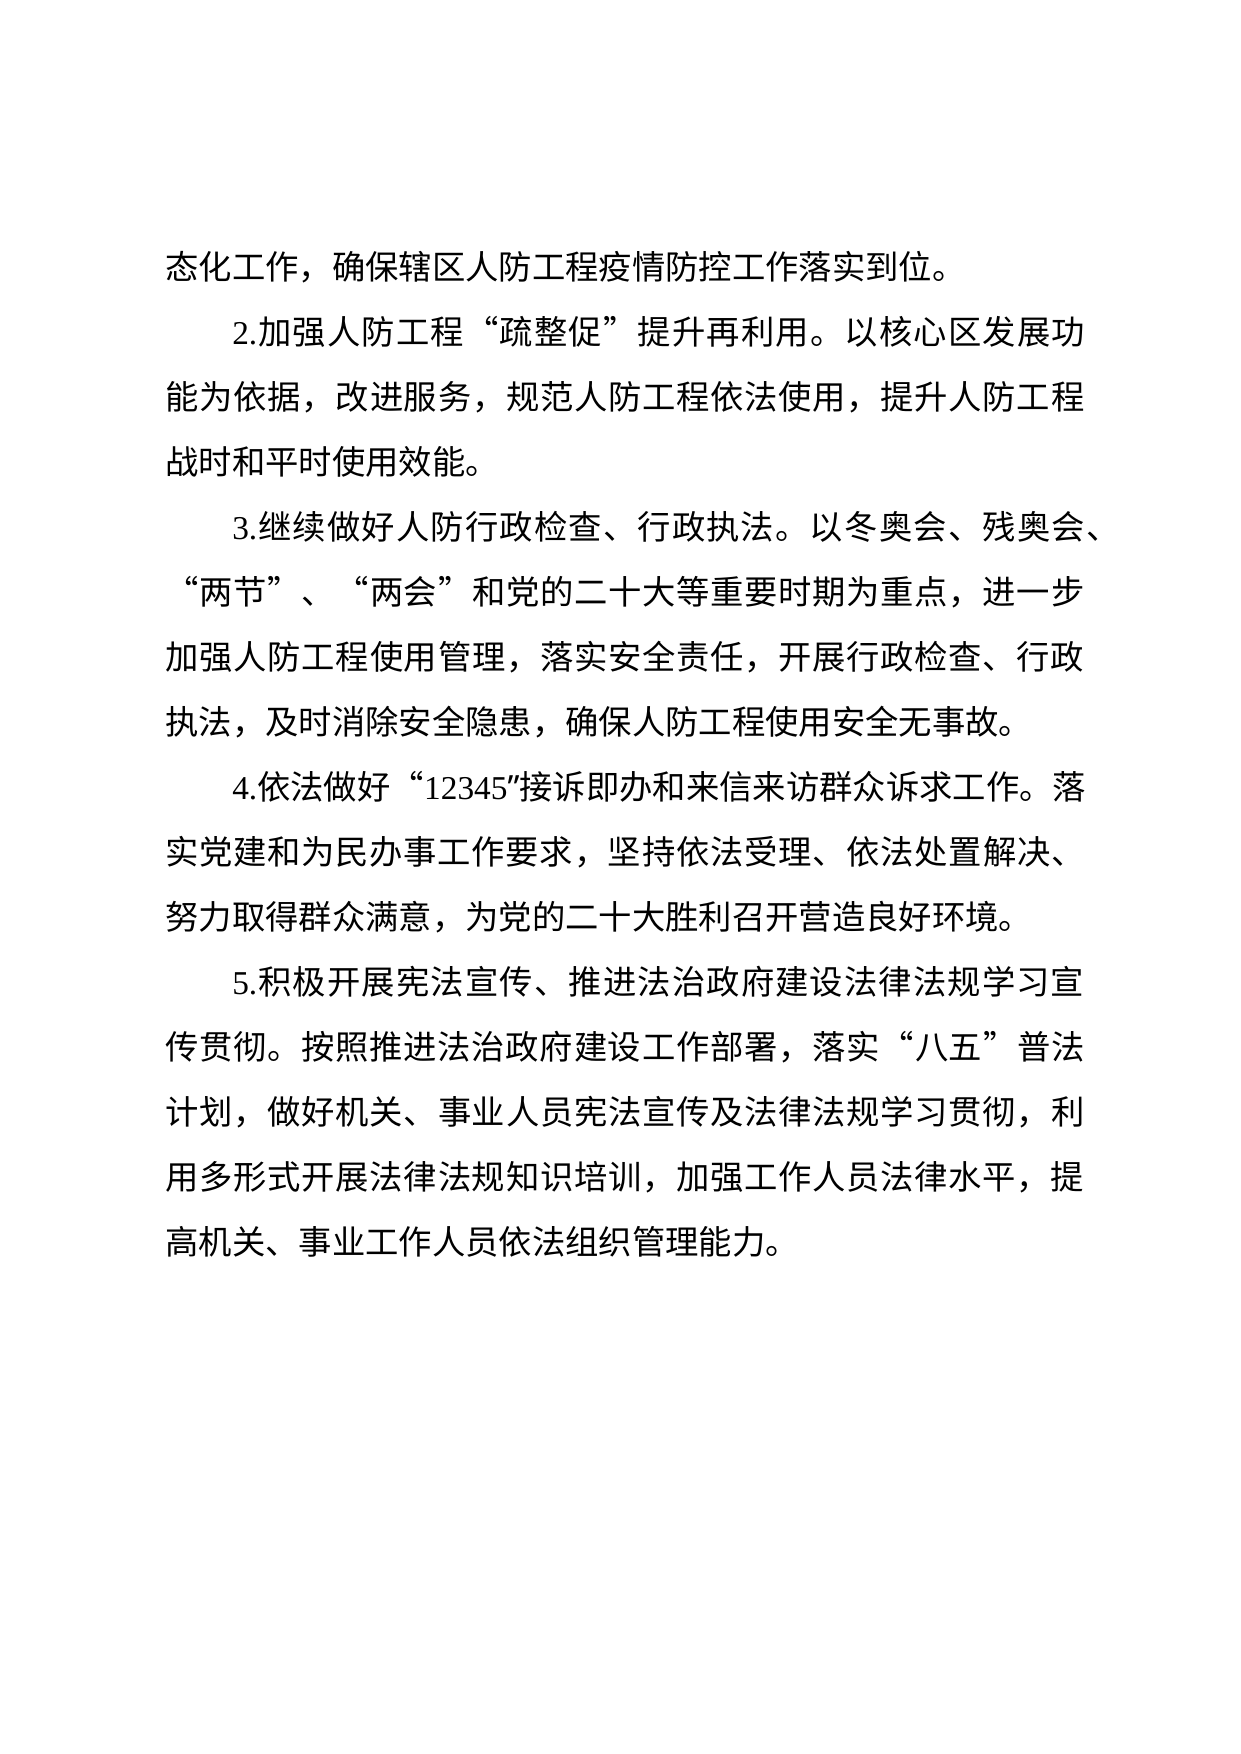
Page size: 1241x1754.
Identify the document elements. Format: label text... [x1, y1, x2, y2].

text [165, 233, 1087, 298]
text 5.积极开展宪法宣传、推进法治政府建设法律法规学习宣传贯彻。按照推进法治政府建设工作部署，落实“八五”普法计划，做好机关、事业人员宪法宣传及法律法规学习贯彻，利用多形式开展法律法规知识培训，加强工作人员法律水平，提高机关、事业工作人员依法组织管理能力。 [165, 948, 1087, 1273]
text 2.加强人防工程“疏整促”提升再利用。以核心区发展功能为依据，改进服务，规范人防工程依法使用，提升人防工程战时和平时使用效能。 [165, 298, 1087, 493]
text 4.依法做好“12345”接诉即办和来信来访群众诉求工作。落实党建和为民办事工作要求，坚持依法受理、依法处置解决、努力取得群众满意，为党的二十大胜利召开营造良好环境。 [165, 753, 1087, 948]
text 3.继续做好人防行政检查、行政执法。以冬奥会、残奥会、“两节”、“两会”和党的二十大等重要时期为重点，进一步加强人防工程使用管理，落实安全责任，开展行政检查、行政执法，及时消除安全隐患，确保人防工程使用安全无事故。 [165, 493, 1087, 753]
